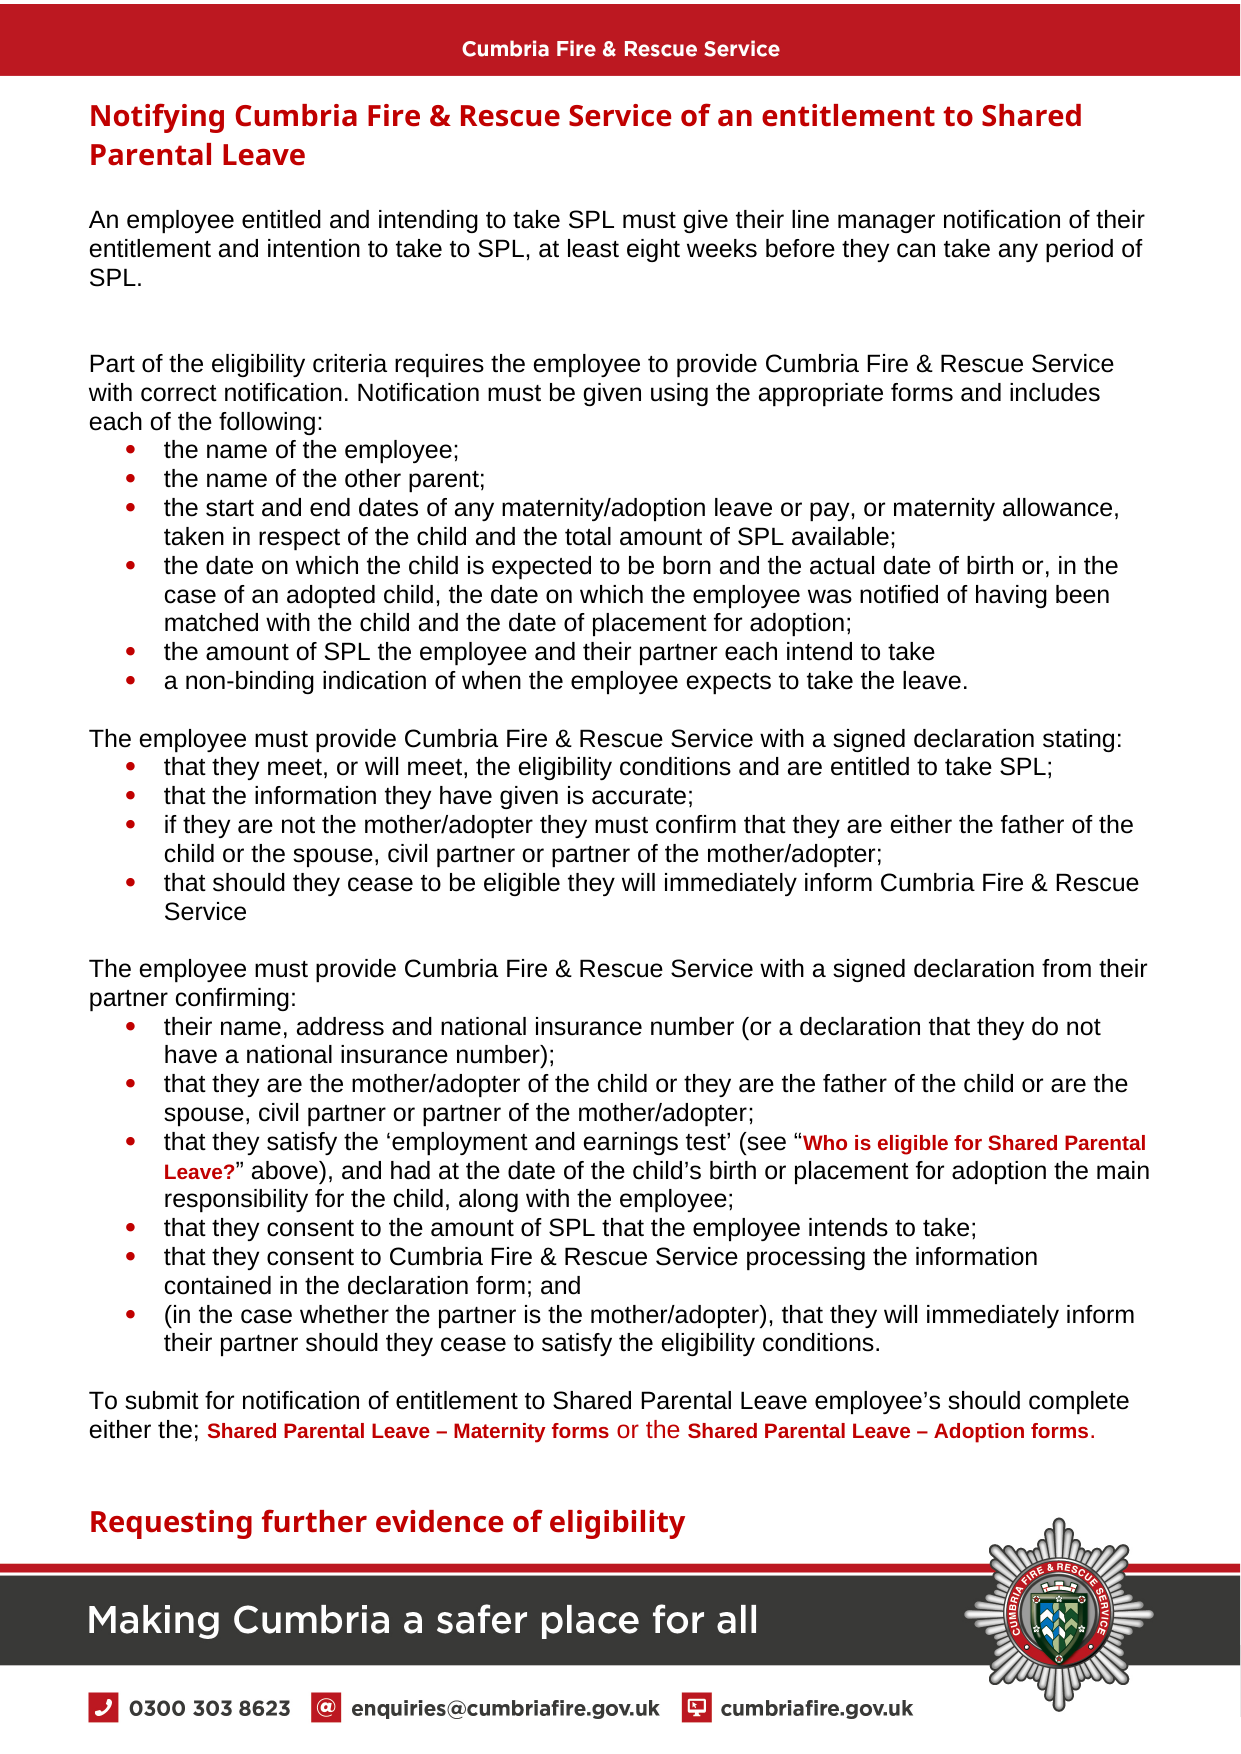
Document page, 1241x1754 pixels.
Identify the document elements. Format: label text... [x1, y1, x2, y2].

list a non-binding indication of when the employee expects to take the leave. [126, 666, 1152, 695]
list the name of the employee; [126, 436, 1152, 464]
list the date on which the child is expected to be born and the actual date of birth or, in the case of an adopted child, the date on which the employee was notified of having been matched with the child and the date of placement for adoption; [126, 551, 1152, 637]
text Notifying Cumbria Fire & Rescue Service of an entitlement to Shared Parental Leave [89, 95, 1152, 174]
list the amount of SPL the employee and their partner each intend to take [126, 637, 1152, 666]
picture [0, 1502, 1241, 1754]
text The employee must provide Cumbria Fire & Rescue Service with a signed declaration stating: [89, 724, 1152, 752]
text Part of the eligibility criteria requires the employee to provide Cumbria Fire & Rescue Service with correct notification. Notification must be given using the appropriate forms and includes each of the following: [89, 349, 1152, 436]
text An employee entitled and intending to take SPL must give their line manager notification of their entitlement and intention to take to SPL, at least eight weeks before they can take any period of SPL. [89, 206, 1152, 292]
list that should they cease to be eligible they will immediately inform Cumbria Fire & Rescue Service [126, 868, 1152, 925]
list that they consent to Cumbria Fire & Rescue Service processing the information contained in the declaration form; and [126, 1242, 1152, 1299]
list that they satisfy the ‘employment and earnings test’ (see “Who is eligible for Shared Parental Leave?” above), and had at the date of the child’s birth or placement for adoption the main responsibility for the child, along with the employee; [126, 1127, 1152, 1213]
list if they are not the mother/adopter they must confirm that they are either the father of the child or the spouse, civil partner or partner of the mother/adopter; [126, 810, 1152, 868]
text The employee must provide Cumbria Fire & Rescue Service with a signed declaration from their partner confirming: [89, 954, 1152, 1012]
picture [0, 4, 1241, 76]
list (in the case whether the partner is the mother/adopter), that they will immediately inform their partner should they cease to satisfy the eligibility conditions. [126, 1299, 1152, 1357]
list the name of the other parent; [126, 464, 1152, 493]
list their name, address and national insurance number (or a declaration that they do not have a national insurance number); [126, 1012, 1152, 1069]
list that they consent to the amount of SPL that the employee intends to take; [126, 1213, 1152, 1242]
list that they meet, or will meet, the eligibility conditions and are entitled to take SPL; [126, 752, 1152, 781]
list that they are the mother/adopter of the child or they are the father of the child or are the spouse, civil partner or partner of the mother/adopter; [126, 1069, 1152, 1127]
list the start and end dates of any maternity/adoption leave or pay, or maternity allowance, taken in respect of the child and the total amount of SPL available; [126, 493, 1152, 551]
text To submit for notification of entitlement to Shared Parental Leave employee’s should complete either the; Shared Parental Leave – Maternity forms or the Shared Parental Leave – Adoption forms. [89, 1386, 1152, 1443]
list that the information they have given is accurate; [126, 781, 1152, 810]
text Requesting further evidence of eligibility [89, 1501, 1152, 1541]
